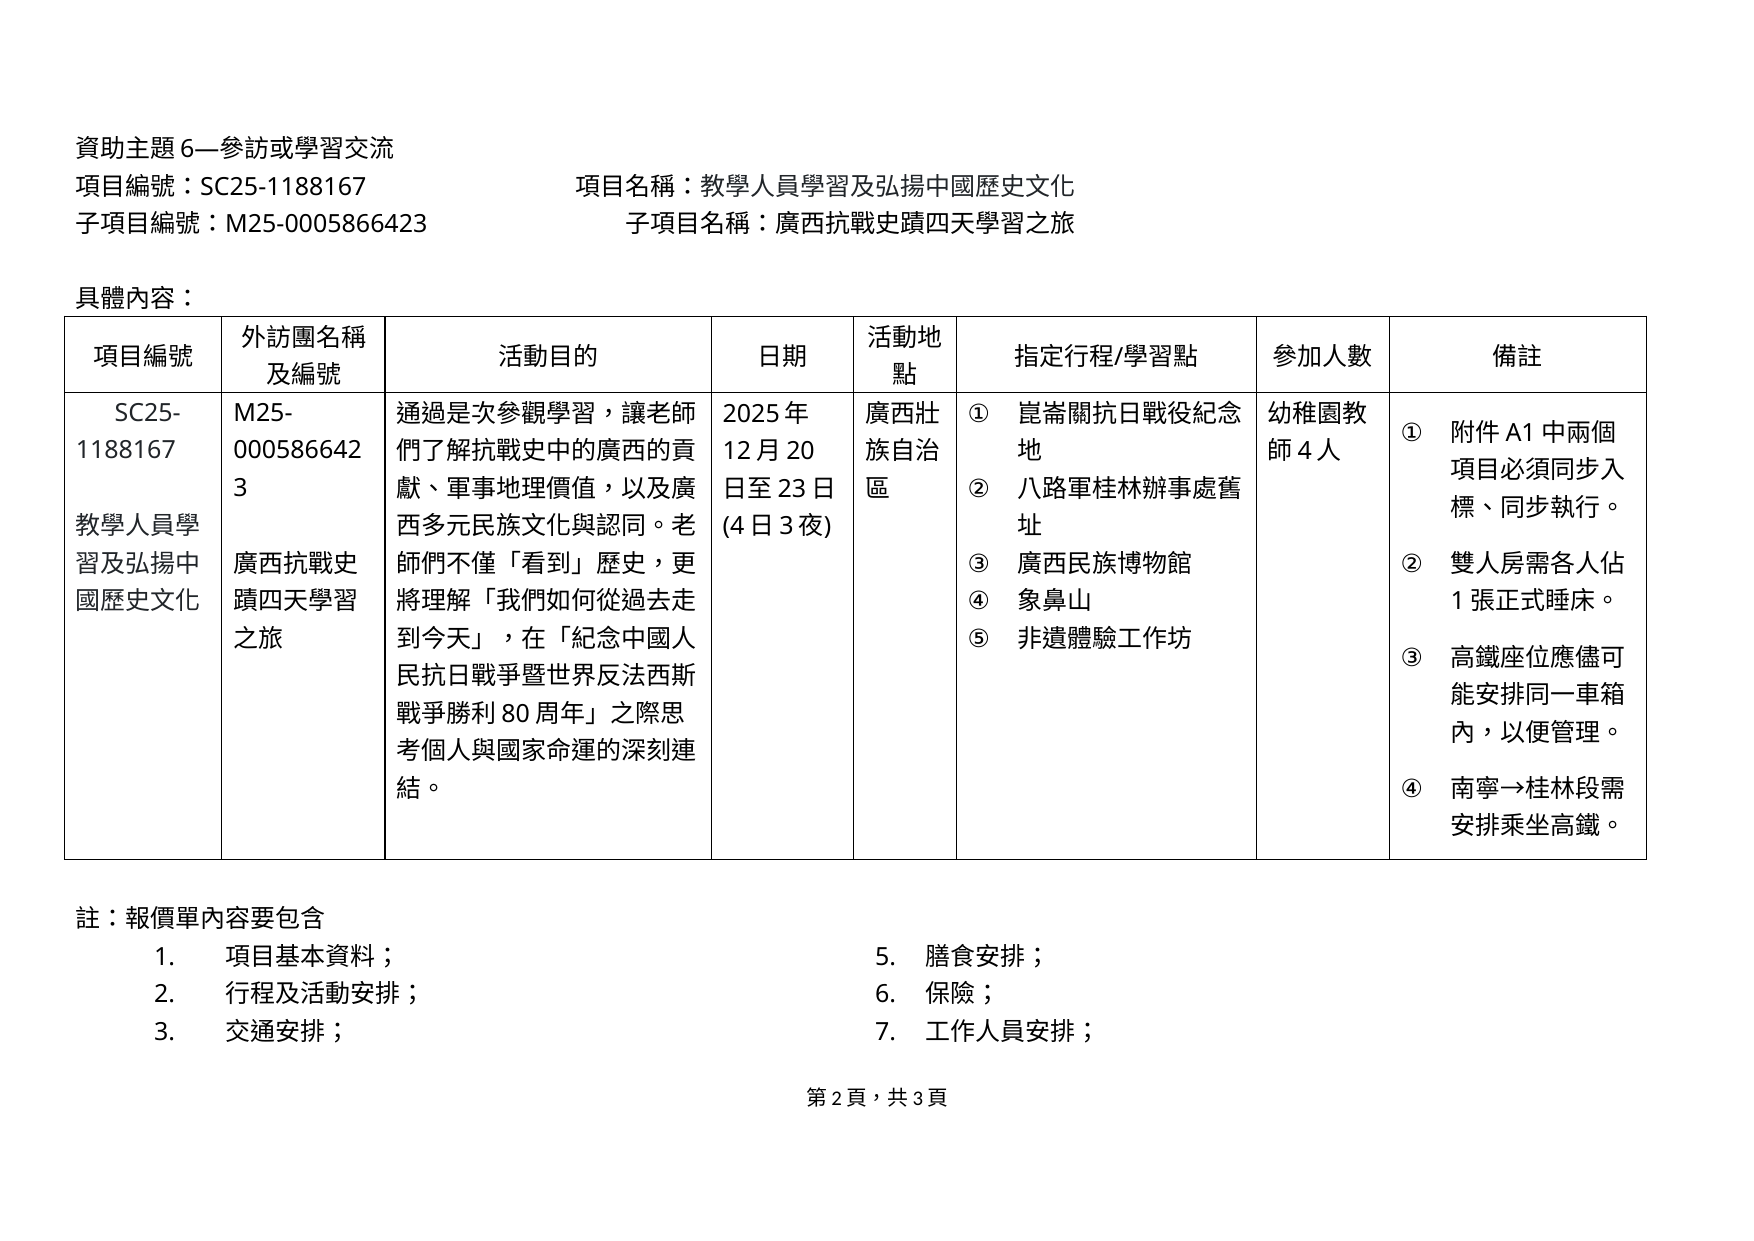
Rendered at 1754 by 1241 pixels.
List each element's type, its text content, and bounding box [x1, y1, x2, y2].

table_header 參加人數 [1257, 317, 1389, 392]
table_cell 2025年12月20日至23日 (4日3夜) [712, 393, 853, 859]
table_header 外訪團名稱及編號 [222, 317, 384, 392]
table_cell 廣西壯族自治區 [854, 393, 956, 859]
table_header 活動目的 [386, 317, 711, 392]
text 資助主題6—參訪或學習交流 [75, 128, 1679, 166]
table_header 活動地點 [854, 317, 956, 392]
text 項目編號：SC25-1188167 項目名稱：教學人員學習及弘揚中國歷史文化 [75, 166, 1679, 203]
list 項目基本資料； 5. 膳食安排； [175, 935, 1679, 973]
table_header 項目編號 [65, 317, 221, 392]
table_cell M25-0005866423 廣西抗戰史蹟四天學習之旅 [222, 393, 384, 859]
table_header 指定行程/學習點 [957, 317, 1256, 392]
text 具體內容： [75, 278, 1679, 316]
table_header 備註 [1390, 317, 1646, 392]
list 行程及活動安排； 6. 保險； [175, 973, 1679, 1010]
list 交通安排； 7. 工作人員安排； [175, 1010, 1679, 1048]
text 子項目編號：M25-0005866423 子項目名稱：廣西抗戰史蹟四天學習之旅 [75, 203, 1679, 241]
table_cell 崑崙關抗日戰役紀念地 八路軍桂林辦事處舊址 廣西民族博物館 象鼻山 非遺體驗工作坊 [957, 393, 1256, 859]
text 註：報價單內容要包含 [75, 898, 1679, 935]
table_cell 通過是次參觀學習，讓老師們了解抗戰史中的廣西的貢獻、軍事地理價值，以及廣西多元民族文化與認同。老師們不僅「看到」歷史，更將理解「我們如何從過去走到今天」，在「紀念中國人民抗日戰爭暨世界反法西斯戰爭勝利80周年」之際思考個人與國家命運的深刻連結。 [386, 393, 711, 859]
table_cell 附件A1中兩個項目必須同步入標、同步執行。 雙人房需各人佔1張正式睡床。 高鐵座位應儘可能安排同一車箱內，以便管理。 南寧→桂林段需安排乘坐高鐵。 [1390, 393, 1646, 859]
table_cell SC25-1188167 教學人員學習及弘揚中國歷史文化 [65, 393, 221, 859]
table_cell 幼稚園教師4人 [1257, 393, 1389, 859]
table_header 日期 [712, 317, 853, 392]
